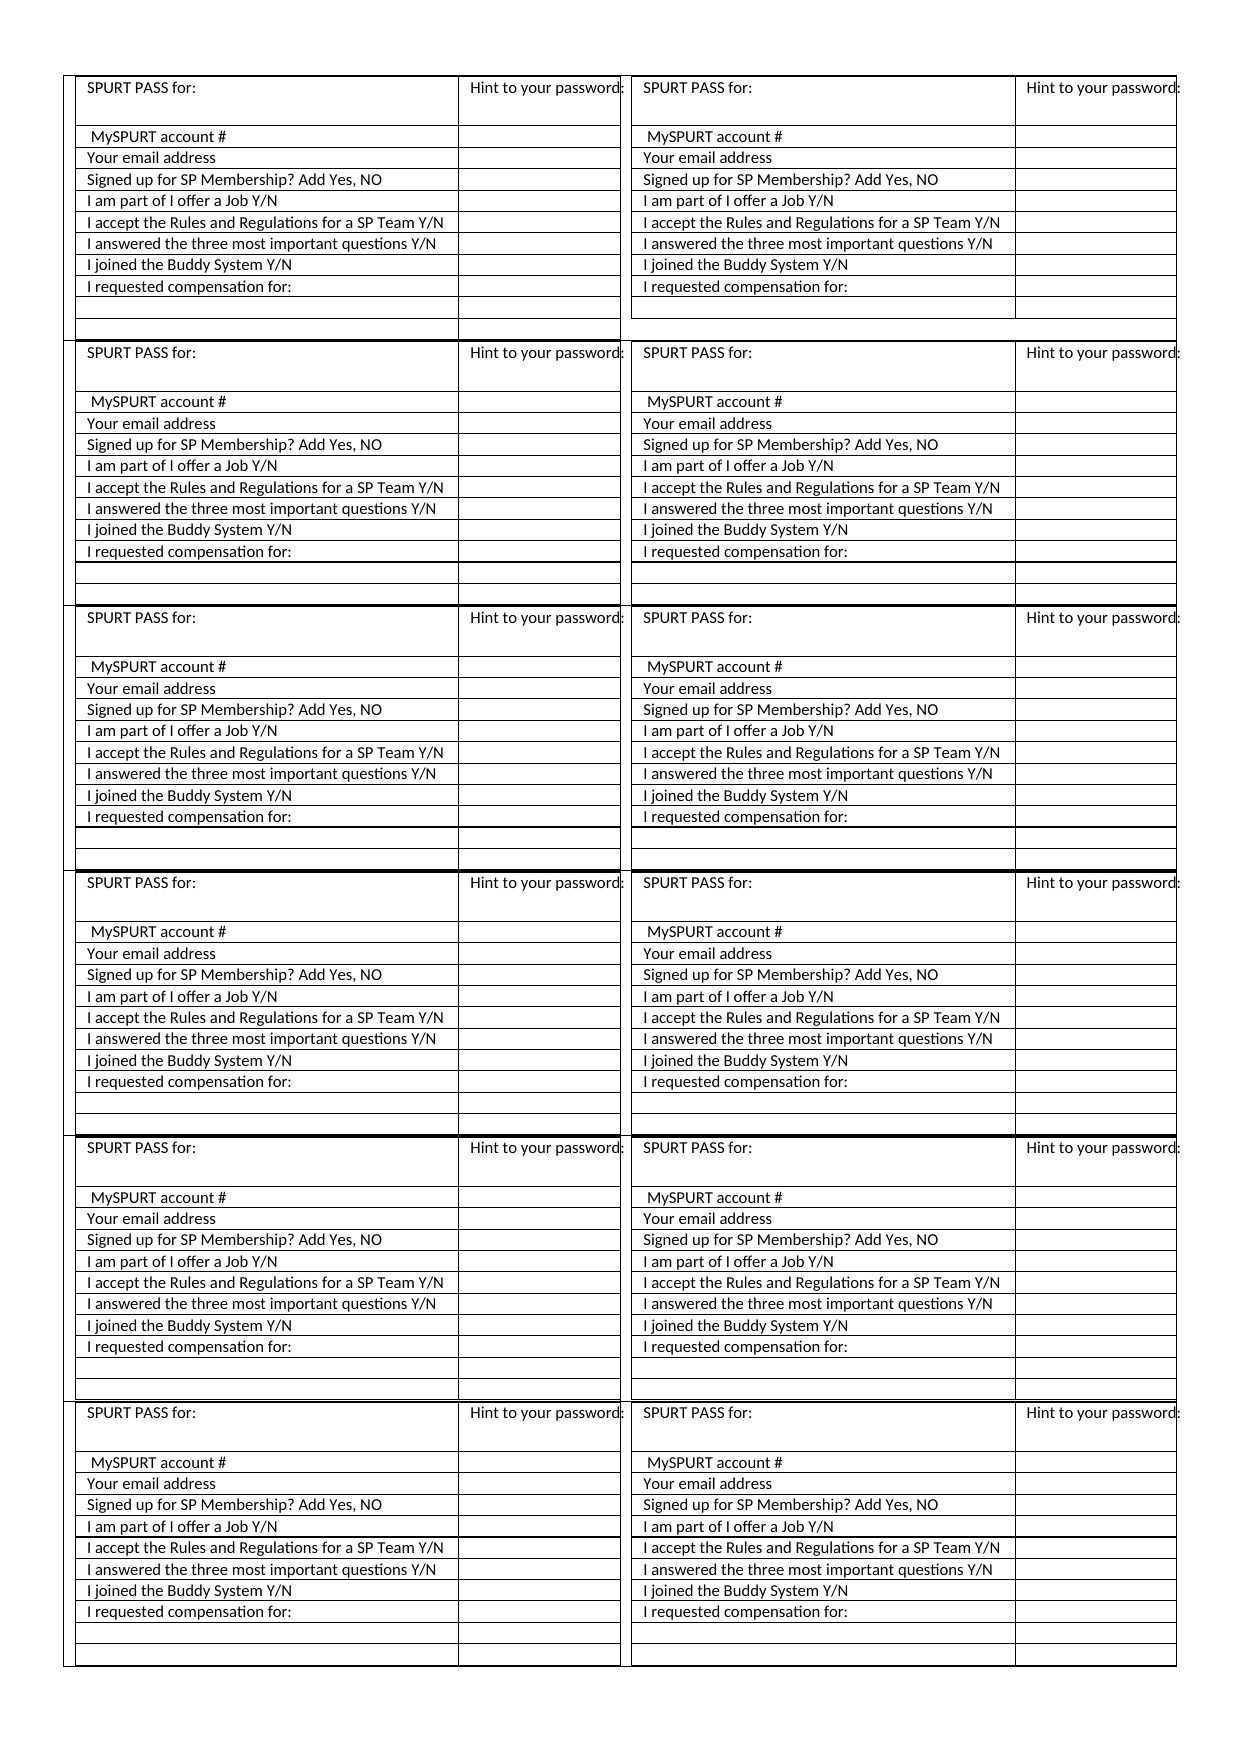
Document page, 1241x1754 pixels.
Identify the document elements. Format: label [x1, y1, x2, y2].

table_cell [76, 563, 458, 583]
table_header [76, 148, 458, 168]
table_cell [76, 541, 458, 561]
table_cell [459, 785, 620, 805]
table_cell [1016, 541, 1176, 561]
table_cell [459, 828, 620, 848]
table_cell [1016, 1114, 1176, 1134]
table_cell [632, 413, 1015, 433]
table_cell [1016, 828, 1176, 848]
table_cell [632, 1403, 1015, 1451]
table_header [76, 169, 458, 190]
table_cell [76, 1050, 458, 1070]
table_cell [459, 1050, 620, 1070]
table_header [76, 276, 458, 296]
table_cell [1016, 1495, 1176, 1515]
table_cell [1016, 584, 1176, 604]
table_cell [1016, 764, 1176, 784]
table_cell [621, 341, 631, 605]
table_cell [76, 1495, 458, 1515]
table_header [459, 148, 620, 168]
table_header [76, 297, 458, 318]
table_cell [632, 1601, 1015, 1622]
table_cell [1016, 1601, 1176, 1622]
table_cell [1016, 1559, 1176, 1579]
table_cell [459, 986, 620, 1006]
table_cell [632, 434, 1015, 455]
table_header [459, 77, 620, 125]
table_cell [1016, 563, 1176, 583]
table_cell [1016, 1071, 1176, 1092]
table_cell [76, 1114, 458, 1134]
table_cell [459, 1093, 620, 1113]
table_cell [1016, 1623, 1176, 1643]
table_cell [632, 742, 1015, 763]
table_cell [1016, 806, 1176, 826]
table_cell [459, 1538, 620, 1558]
table_cell [76, 1007, 458, 1028]
table_cell [76, 1093, 458, 1113]
table_cell [621, 1136, 1176, 1401]
table_cell [632, 849, 1015, 869]
table_cell [459, 1007, 620, 1028]
table_cell [64, 341, 75, 605]
table_cell [632, 1495, 1015, 1515]
table_header [459, 212, 620, 232]
table_cell [459, 1623, 620, 1643]
table_cell [76, 986, 458, 1006]
table_cell [459, 498, 620, 519]
table_cell [1016, 699, 1176, 720]
table_cell [459, 657, 620, 677]
table_cell [459, 456, 620, 476]
table_header [621, 76, 1176, 340]
table_header [76, 233, 458, 254]
table_cell [632, 1452, 1015, 1472]
table_cell [632, 1538, 1015, 1558]
table_cell [621, 606, 631, 870]
table_cell [632, 965, 1015, 985]
table_cell [1016, 943, 1176, 964]
table_cell [1016, 1516, 1176, 1536]
table_cell [632, 922, 1015, 942]
table_cell [76, 413, 458, 433]
table_cell [632, 1093, 1015, 1113]
table_header [459, 169, 620, 190]
table_cell [459, 392, 620, 412]
table_cell [1016, 986, 1176, 1006]
table_cell [632, 520, 1015, 540]
table_header [459, 319, 620, 339]
table_cell [76, 1452, 458, 1472]
table_cell [64, 871, 75, 1135]
table_header [459, 255, 620, 275]
table_cell [459, 413, 620, 433]
table_cell [632, 456, 1015, 476]
table_cell [76, 742, 458, 763]
table_cell [76, 721, 458, 741]
table_cell [459, 922, 620, 942]
table_cell [76, 434, 458, 455]
table_cell [1016, 477, 1176, 497]
table_cell [76, 1644, 458, 1665]
table_cell [76, 456, 458, 476]
table_header [76, 212, 458, 232]
table_cell [621, 871, 631, 1135]
table_cell [459, 943, 620, 964]
table_cell [1016, 1403, 1176, 1451]
table_cell [632, 699, 1015, 720]
table_cell [632, 1516, 1015, 1536]
table_header [459, 126, 620, 147]
table_cell [632, 657, 1015, 677]
table_cell [1016, 607, 1176, 656]
table_cell [621, 1402, 631, 1666]
table_cell [632, 1580, 1015, 1600]
table_cell [459, 1580, 620, 1600]
table_cell [76, 785, 458, 805]
table_cell [1016, 785, 1176, 805]
table_cell [76, 943, 458, 964]
table_cell [459, 434, 620, 455]
table_cell [76, 342, 458, 391]
table_cell [76, 1559, 458, 1579]
table_cell [632, 721, 1015, 741]
table_cell [459, 1071, 620, 1092]
table_cell [1016, 1538, 1176, 1558]
table_cell [76, 477, 458, 497]
table_cell [76, 1580, 458, 1600]
table_cell [459, 1516, 620, 1536]
table_cell [76, 965, 458, 985]
table_cell [1016, 413, 1176, 433]
table_cell [632, 806, 1015, 826]
table_cell [76, 1403, 458, 1451]
table_cell [632, 873, 1015, 921]
table_cell [76, 657, 458, 677]
table_cell [64, 1136, 620, 1401]
table_cell [459, 849, 620, 869]
table_cell [76, 607, 458, 656]
table_cell [632, 828, 1015, 848]
table_cell [76, 584, 458, 604]
table_cell [632, 392, 1015, 412]
table_cell [76, 1473, 458, 1494]
table_cell [1016, 1452, 1176, 1472]
table_cell [632, 563, 1015, 583]
table_cell [1016, 1093, 1176, 1113]
table_cell [459, 1601, 620, 1622]
table_header [76, 255, 458, 275]
table_cell [632, 1007, 1015, 1028]
table_header [459, 233, 620, 254]
table_cell [1016, 678, 1176, 698]
table_cell [1016, 1007, 1176, 1028]
table_cell [1016, 1029, 1176, 1049]
table_cell [1016, 742, 1176, 763]
table_cell [459, 1473, 620, 1494]
table_cell [1016, 1473, 1176, 1494]
table_cell [76, 873, 458, 921]
table_cell [459, 699, 620, 720]
table_cell [1016, 392, 1176, 412]
table_cell [76, 498, 458, 519]
table_cell [632, 1623, 1015, 1643]
table_cell [76, 699, 458, 720]
table_cell [1016, 873, 1176, 921]
table_cell [1016, 1580, 1176, 1600]
table_header [64, 76, 75, 340]
table_cell [1016, 721, 1176, 741]
table_cell [459, 1114, 620, 1134]
table_cell [632, 477, 1015, 497]
table_header [76, 191, 458, 211]
table_cell [1016, 965, 1176, 985]
table_cell [459, 764, 620, 784]
table_header [76, 319, 458, 339]
table_cell [76, 828, 458, 848]
table_cell [76, 678, 458, 698]
table_cell [76, 806, 458, 826]
table_header [76, 126, 458, 147]
table_cell [1016, 520, 1176, 540]
table_cell [632, 1029, 1015, 1049]
table_cell [76, 520, 458, 540]
table_cell [1016, 1644, 1176, 1665]
table_cell [632, 1473, 1015, 1494]
table_cell [459, 541, 620, 561]
table_header [459, 276, 620, 296]
table_cell [632, 1559, 1015, 1579]
table_cell [632, 764, 1015, 784]
table_cell [76, 1516, 458, 1536]
table_cell [632, 498, 1015, 519]
table_cell [1016, 498, 1176, 519]
table_cell [76, 764, 458, 784]
table_cell [632, 678, 1015, 698]
table_cell [459, 520, 620, 540]
table_cell [632, 1050, 1015, 1070]
table_cell [64, 606, 75, 870]
table_header [459, 297, 620, 318]
table_cell [632, 1114, 1015, 1134]
table_cell [76, 1071, 458, 1092]
table_cell [459, 1403, 620, 1451]
table_cell [632, 607, 1015, 656]
table_cell [459, 965, 620, 985]
table_cell [459, 607, 620, 656]
table_cell [459, 806, 620, 826]
table_cell [459, 1644, 620, 1665]
table_cell [459, 563, 620, 583]
table_cell [459, 1452, 620, 1472]
table_cell [459, 721, 620, 741]
table_cell [632, 1644, 1015, 1665]
table_cell [1016, 657, 1176, 677]
table_cell [459, 678, 620, 698]
table_cell [1016, 849, 1176, 869]
table_cell [459, 742, 620, 763]
table_cell [632, 943, 1015, 964]
table_cell [632, 785, 1015, 805]
table_cell [632, 541, 1015, 561]
table_header [459, 191, 620, 211]
table_cell [459, 477, 620, 497]
table_cell [76, 392, 458, 412]
table_cell [76, 1601, 458, 1622]
table_cell [459, 873, 620, 921]
table_cell [632, 986, 1015, 1006]
table_header [76, 77, 458, 125]
table_cell [632, 1071, 1015, 1092]
table_cell [1016, 434, 1176, 455]
table_cell [76, 849, 458, 869]
table_cell [632, 584, 1015, 604]
table_cell [1016, 342, 1176, 391]
table_cell [64, 1402, 75, 1666]
table_cell [76, 1029, 458, 1049]
table_cell [632, 342, 1015, 391]
table_cell [459, 1029, 620, 1049]
table_cell [76, 1623, 458, 1643]
table_cell [1016, 1050, 1176, 1070]
table_cell [1016, 456, 1176, 476]
table_cell [459, 1495, 620, 1515]
table_cell [459, 1559, 620, 1579]
table_cell [459, 342, 620, 391]
table_cell [76, 922, 458, 942]
table_cell [1016, 922, 1176, 942]
table_cell [459, 584, 620, 604]
table_cell [76, 1538, 458, 1558]
